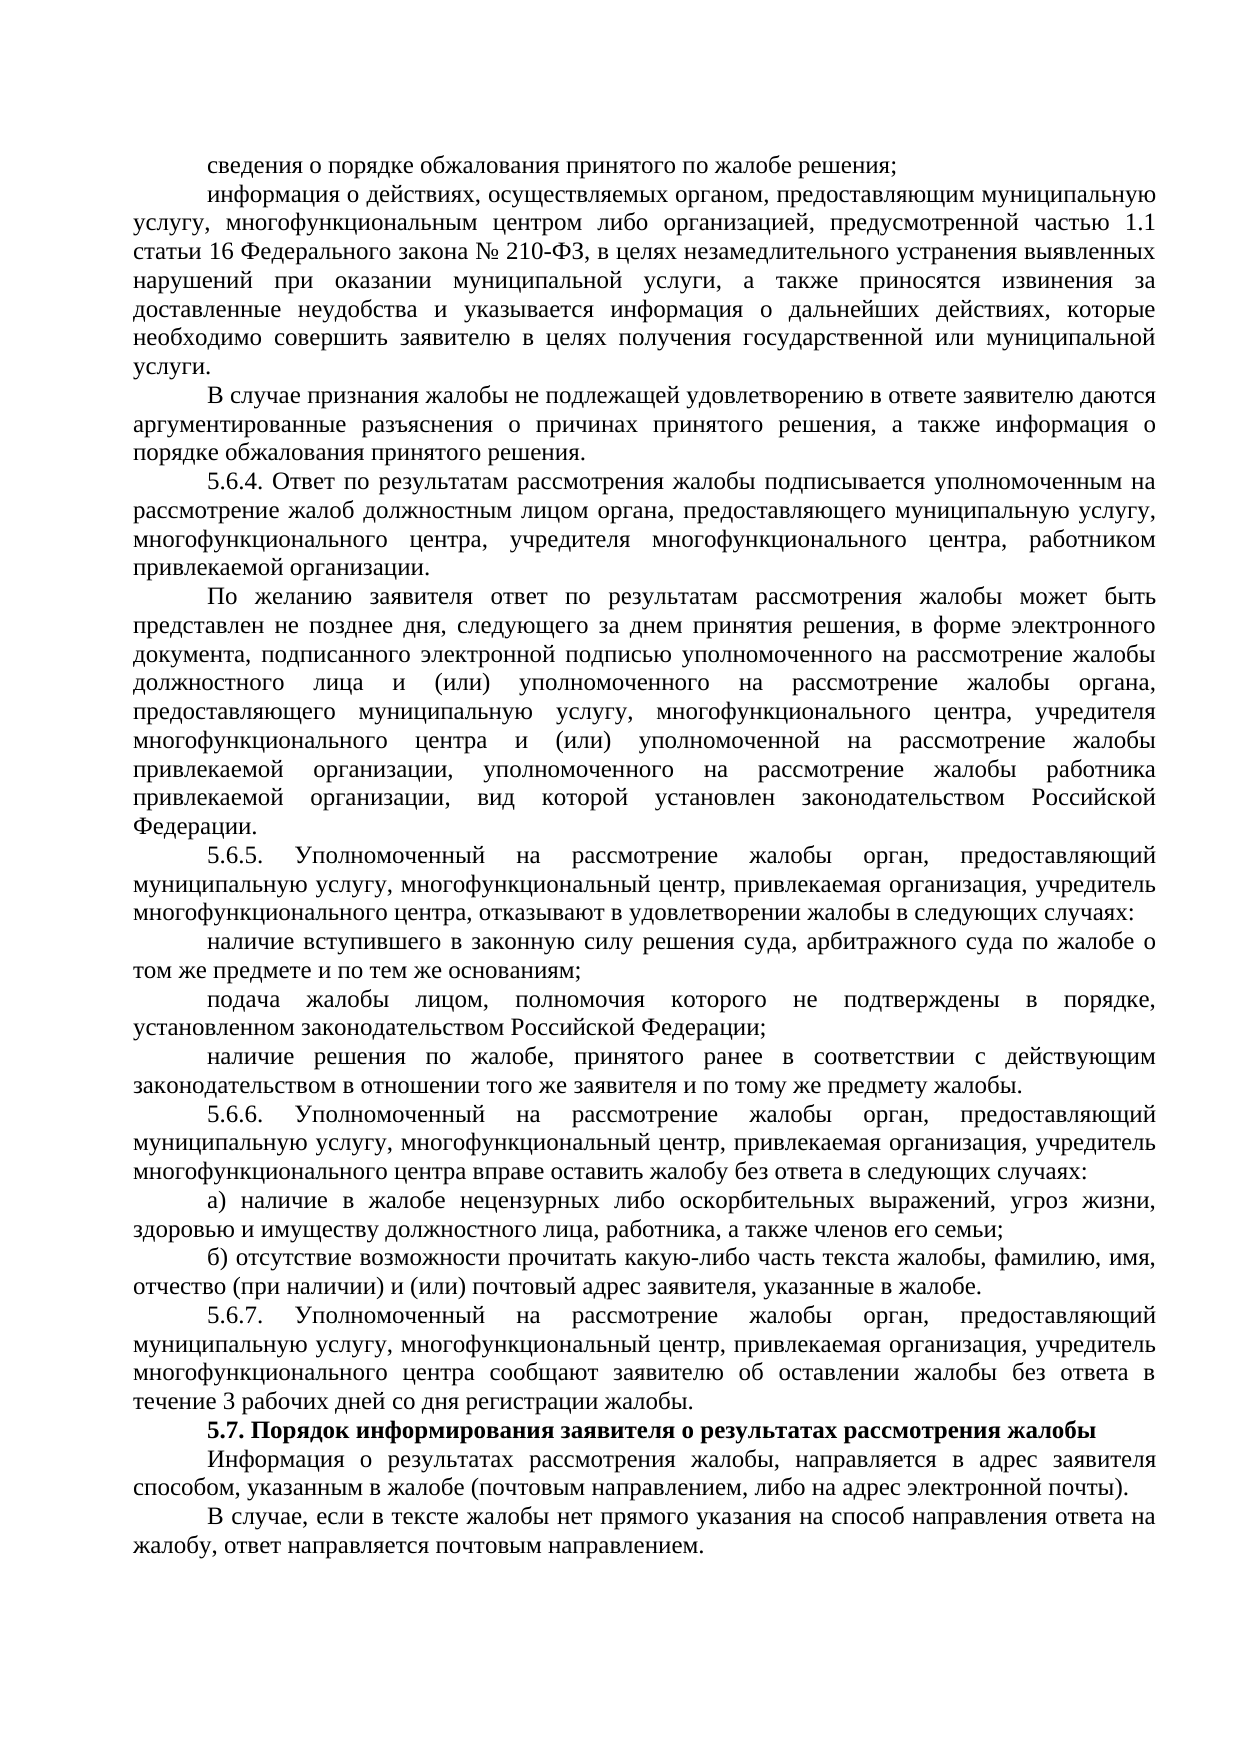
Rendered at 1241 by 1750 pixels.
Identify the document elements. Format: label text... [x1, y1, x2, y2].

text В случае, если в тексте жалобы нет прямого указания на способ направления ответа на жалобу, ответ направляется почтовым направлением. [133, 1501, 1157, 1559]
text сведения о порядке обжалования принятого по жалобе решения; [133, 150, 1157, 179]
text По желанию заявителя ответ по результатам рассмотрения жалобы может быть представлен не позднее дня, следующего за днем принятия решения, в форме электронного документа, подписанного электронной подписью уполномоченного на рассмотрение жалобы должностного лица и (или) уполномоченного на рассмотрение жалобы органа, предоставляющего муниципальную услугу, многофункционального центра, учредителя многофункционального центра и (или) уполномоченной на рассмотрение жалобы привлекаемой организации, уполномоченного на рассмотрение жалобы работника привлекаемой организации, вид которой установлен законодательством Российской Федерации. [133, 581, 1157, 840]
text 5.6.5. Уполномоченный на рассмотрение жалобы орган, предоставляющий муниципальную услугу, многофункциональный центр, привлекаемая организация, учредитель многофункционального центра, отказывают в удовлетворении жалобы в следующих случаях: [133, 840, 1157, 926]
text Информация о результатах рассмотрения жалобы, направляется в адрес заявителя способом, указанным в жалобе (почтовым направлением, либо на адрес электронной почты). [133, 1444, 1157, 1501]
text 5.6.7. Уполномоченный на рассмотрение жалобы орган, предоставляющий муниципальную услугу, многофункциональный центр, привлекаемая организация, учредитель многофункционального центра сообщают заявителю об оставлении жалобы без ответа в течение 3 рабочих дней со дня регистрации жалобы. [133, 1300, 1157, 1415]
text подача жалобы лицом, полномочия которого не подтверждены в порядке, установленном законодательством Российской Федерации; [133, 984, 1157, 1041]
text 5.6.6. Уполномоченный на рассмотрение жалобы орган, предоставляющий муниципальную услугу, многофункциональный центр, привлекаемая организация, учредитель многофункционального центра вправе оставить жалобу без ответа в следующих случаях: [133, 1099, 1157, 1185]
text а) наличие в жалобе нецензурных либо оскорбительных выражений, угроз жизни, здоровью и имуществу должностного лица, работника, а также членов его семьи; [133, 1185, 1157, 1242]
text В случае признания жалобы не подлежащей удовлетворению в ответе заявителю даются аргументированные разъяснения о причинах принятого решения, а также информация о порядке обжалования принятого решения. [133, 380, 1157, 466]
text наличие вступившего в законную силу решения суда, арбитражного суда по жалобе о том же предмете и по тем же основаниям; [133, 926, 1157, 984]
text наличие решения по жалобе, принятого ранее в соответствии с действующим законодательством в отношении того же заявителя и по тому же предмету жалобы. [133, 1041, 1157, 1099]
text б) отсутствие возможности прочитать какую-либо часть текста жалобы, фамилию, имя, отчество (при наличии) и (или) почтовый адрес заявителя, указанные в жалобе. [133, 1242, 1157, 1300]
text 5.7. Порядок информирования заявителя о результатах рассмотрения жалобы [133, 1415, 1157, 1444]
text информация о действиях, осуществляемых органом, предоставляющим муниципальную услугу, многофункциональным центром либо организацией, предусмотренной частью 1.1 статьи 16 Федерального закона № 210-ФЗ, в целях незамедлительного устранения выявленных нарушений при оказании муниципальной услуги, а также приносятся извинения за доставленные неудобства и указывается информация о дальнейших действиях, которые необходимо совершить заявителю в целях получения государственной или муниципальной услуги. [133, 179, 1157, 380]
text 5.6.4. Ответ по результатам рассмотрения жалобы подписывается уполномоченным на рассмотрение жалоб должностным лицом органа, предоставляющего муниципальную услугу, многофункционального центра, учредителя многофункционального центра, работником привлекаемой организации. [133, 466, 1157, 581]
